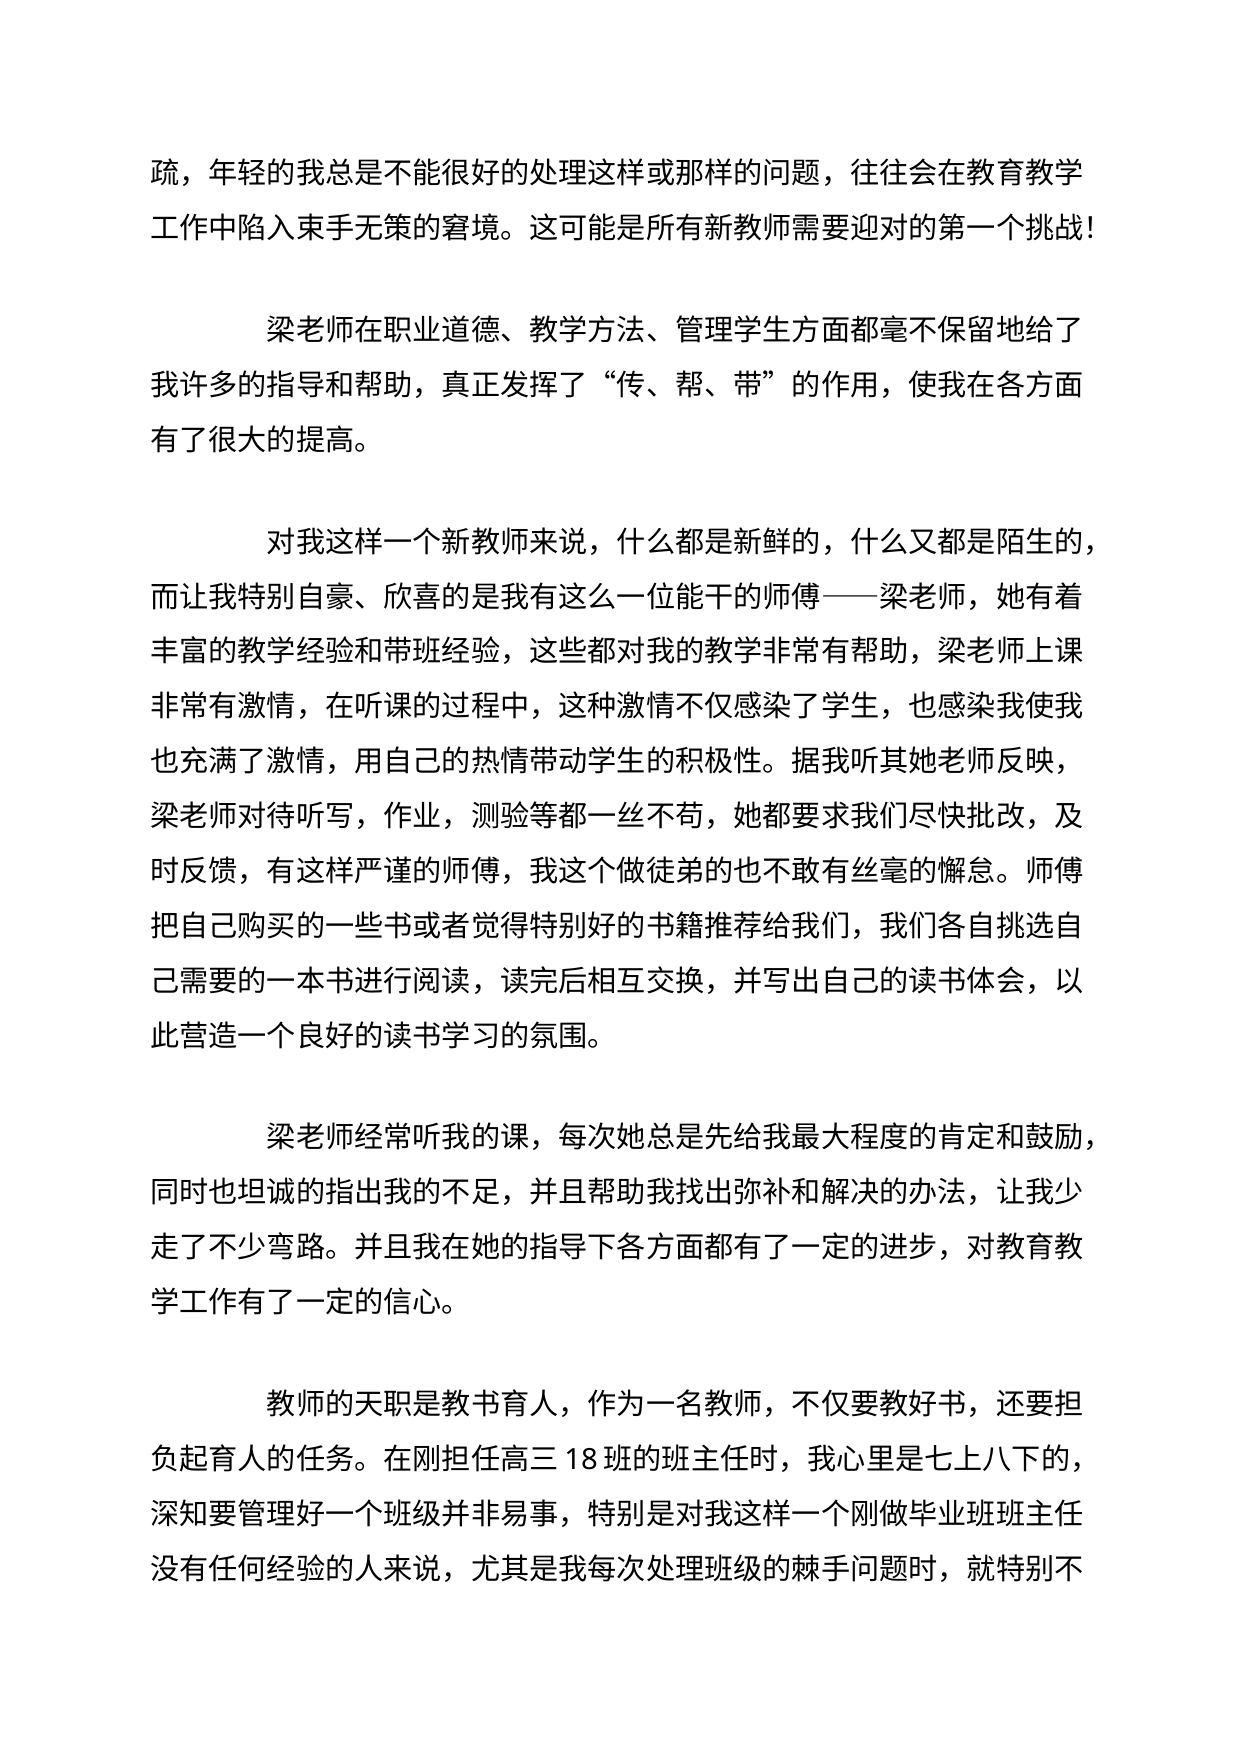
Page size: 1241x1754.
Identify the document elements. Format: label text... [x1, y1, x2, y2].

text 梁老师经常听我的课，每次她总是先给我最大程度的肯定和鼓励，同时也坦诚的指出我的不足，并且帮助我找出弥补和解决的办法，让我少走了不少弯路。并且我在她的指导下各方面都有了一定的进步，对教育教学工作有了一定的信心。 [150, 1114, 1090, 1321]
text 对我这样一个新教师来说，什么都是新鲜的，什么又都是陌生的，而让我特别自豪、欣喜的是我有这么一位能干的师傅——梁老师，她有着丰富的教学经验和带班经验，这些都对我的教学非常有帮助，梁老师上课非常有激情，在听课的过程中，这种激情不仅感染了学生，也感染我使我也充满了激情，用自己的热情带动学生的积极性。据我听其她老师反映，梁老师对待听写，作业，测验等都一丝不苟，她都要求我们尽快批改，及时反馈，有这样严谨的师傅，我这个做徒弟的也不敢有丝毫的懈怠。师傅把自己购买的一些书或者觉得特别好的书籍推荐给我们，我们各自挑选自己需要的一本书进行阅读，读完后相互交换，并写出自己的读书体会，以此营造一个良好的读书学习的氛围。 [150, 518, 1090, 1054]
text 梁老师在职业道德、教学方法、管理学生方面都毫不保留地给了我许多的指导和帮助，真正发挥了“传、帮、带”的作用，使我在各方面有了很大的提高。 [150, 307, 1090, 459]
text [150, 1381, 1090, 1588]
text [150, 150, 1090, 247]
